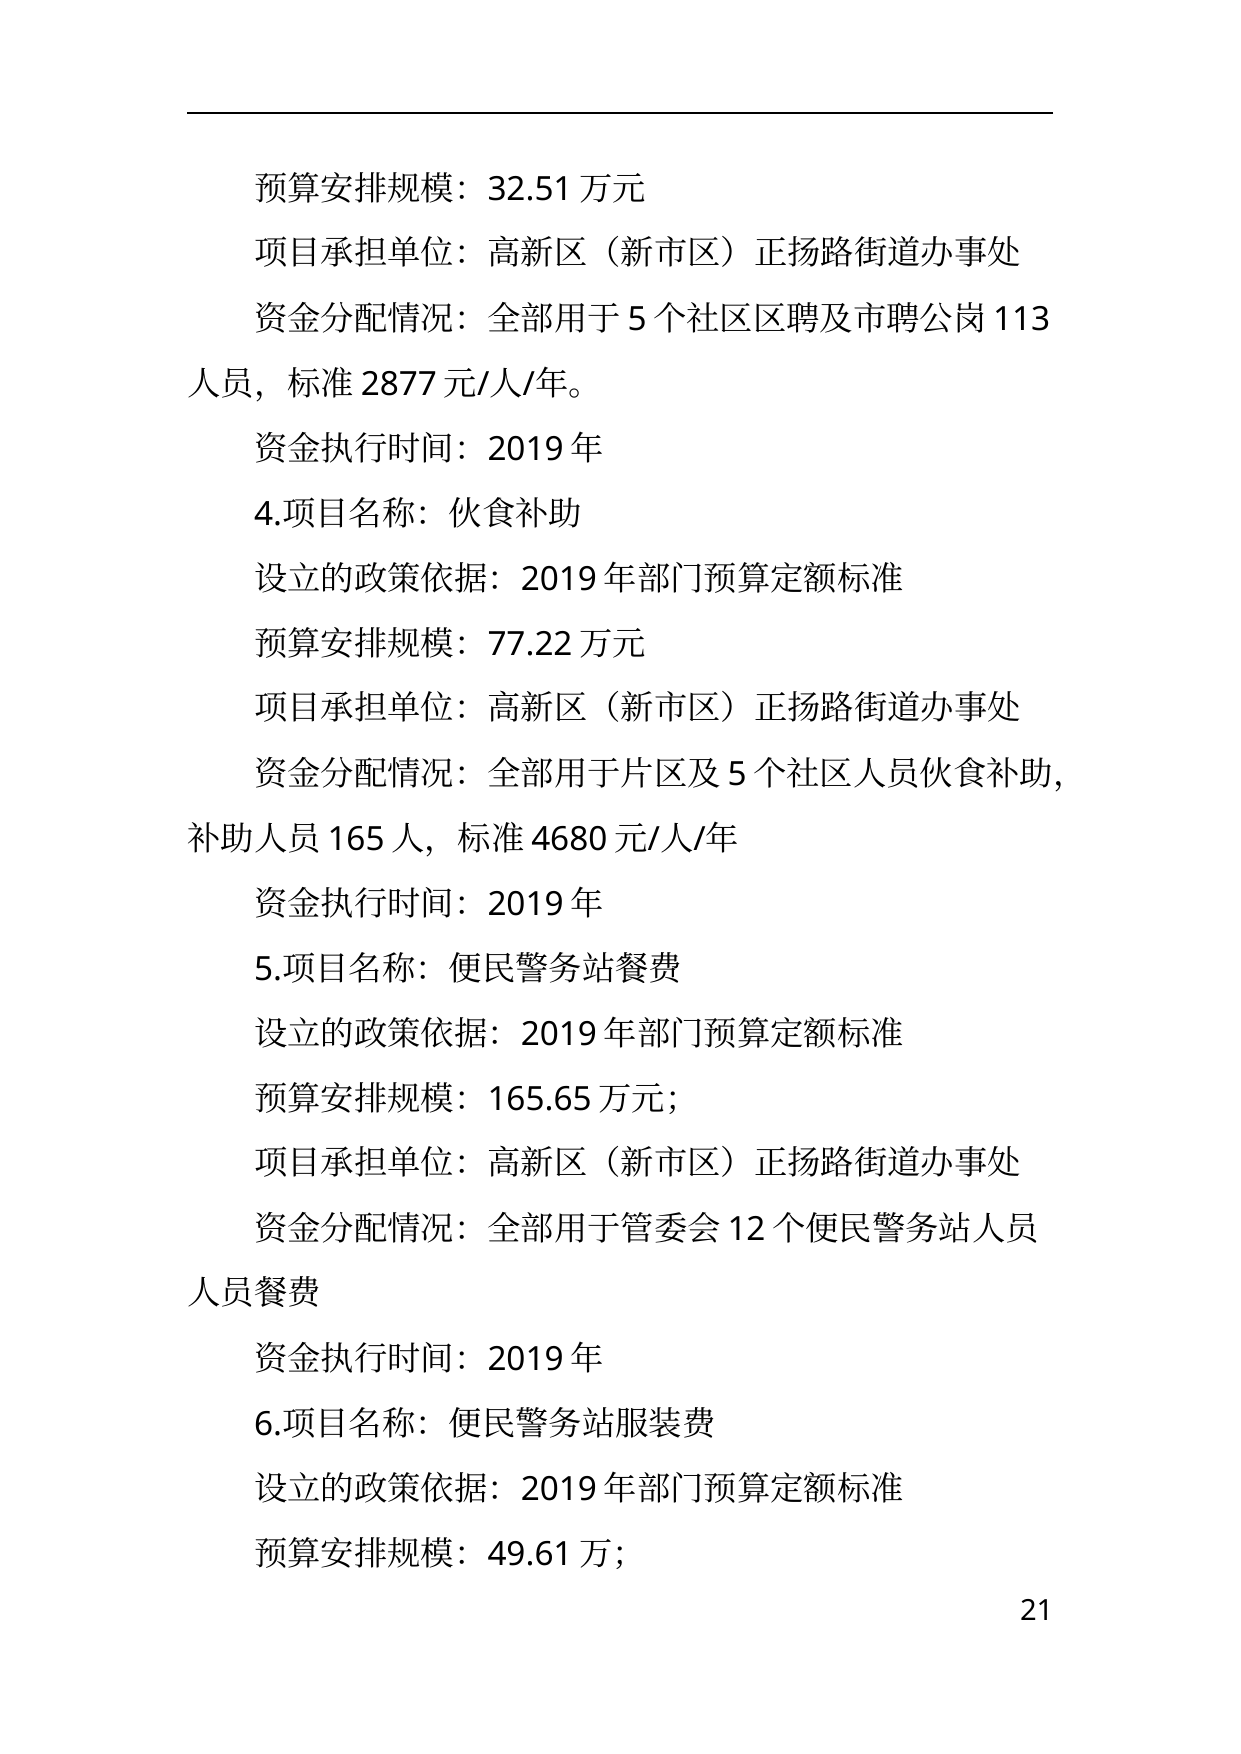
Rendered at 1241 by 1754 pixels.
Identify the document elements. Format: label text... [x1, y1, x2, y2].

text 项目承担单位：高新区（新市区）正扬路街道办事处 [187, 675, 1053, 740]
text 设立的政策依据：2019年部门预算定额标准 [187, 1455, 1053, 1520]
text 资金执行时间：2019年 [187, 870, 1053, 935]
text 资金分配情况：全部用于5个社区区聘及市聘公岗113人员，标准2877元/人/年。 [187, 285, 1053, 415]
text 4.项目名称：伙食补助 [187, 480, 1053, 545]
text 6.项目名称：便民警务站服装费 [187, 1390, 1053, 1455]
text 资金分配情况：全部用于管委会12个便民警务站人员人员餐费 [187, 1195, 1053, 1325]
text 预算安排规模：32.51万元 [187, 155, 1053, 220]
text 预算安排规模：77.22万元 [187, 610, 1053, 675]
text 设立的政策依据：2019年部门预算定额标准 [187, 1000, 1053, 1065]
text 预算安排规模：165.65万元； [187, 1065, 1053, 1130]
text 设立的政策依据：2019年部门预算定额标准 [187, 545, 1053, 610]
text 项目承担单位：高新区（新市区）正扬路街道办事处 [187, 220, 1053, 285]
text 项目承担单位：高新区（新市区）正扬路街道办事处 [187, 1130, 1053, 1195]
text 5.项目名称：便民警务站餐费 [187, 935, 1053, 1000]
text 预算安排规模：49.61万； [187, 1520, 1053, 1585]
text 资金执行时间：2019年 [187, 415, 1053, 480]
text 资金执行时间：2019年 [187, 1325, 1053, 1390]
text 资金分配情况：全部用于片区及5个社区人员伙食补助，补助人员165人，标准4680元/人/年 [187, 740, 1053, 870]
